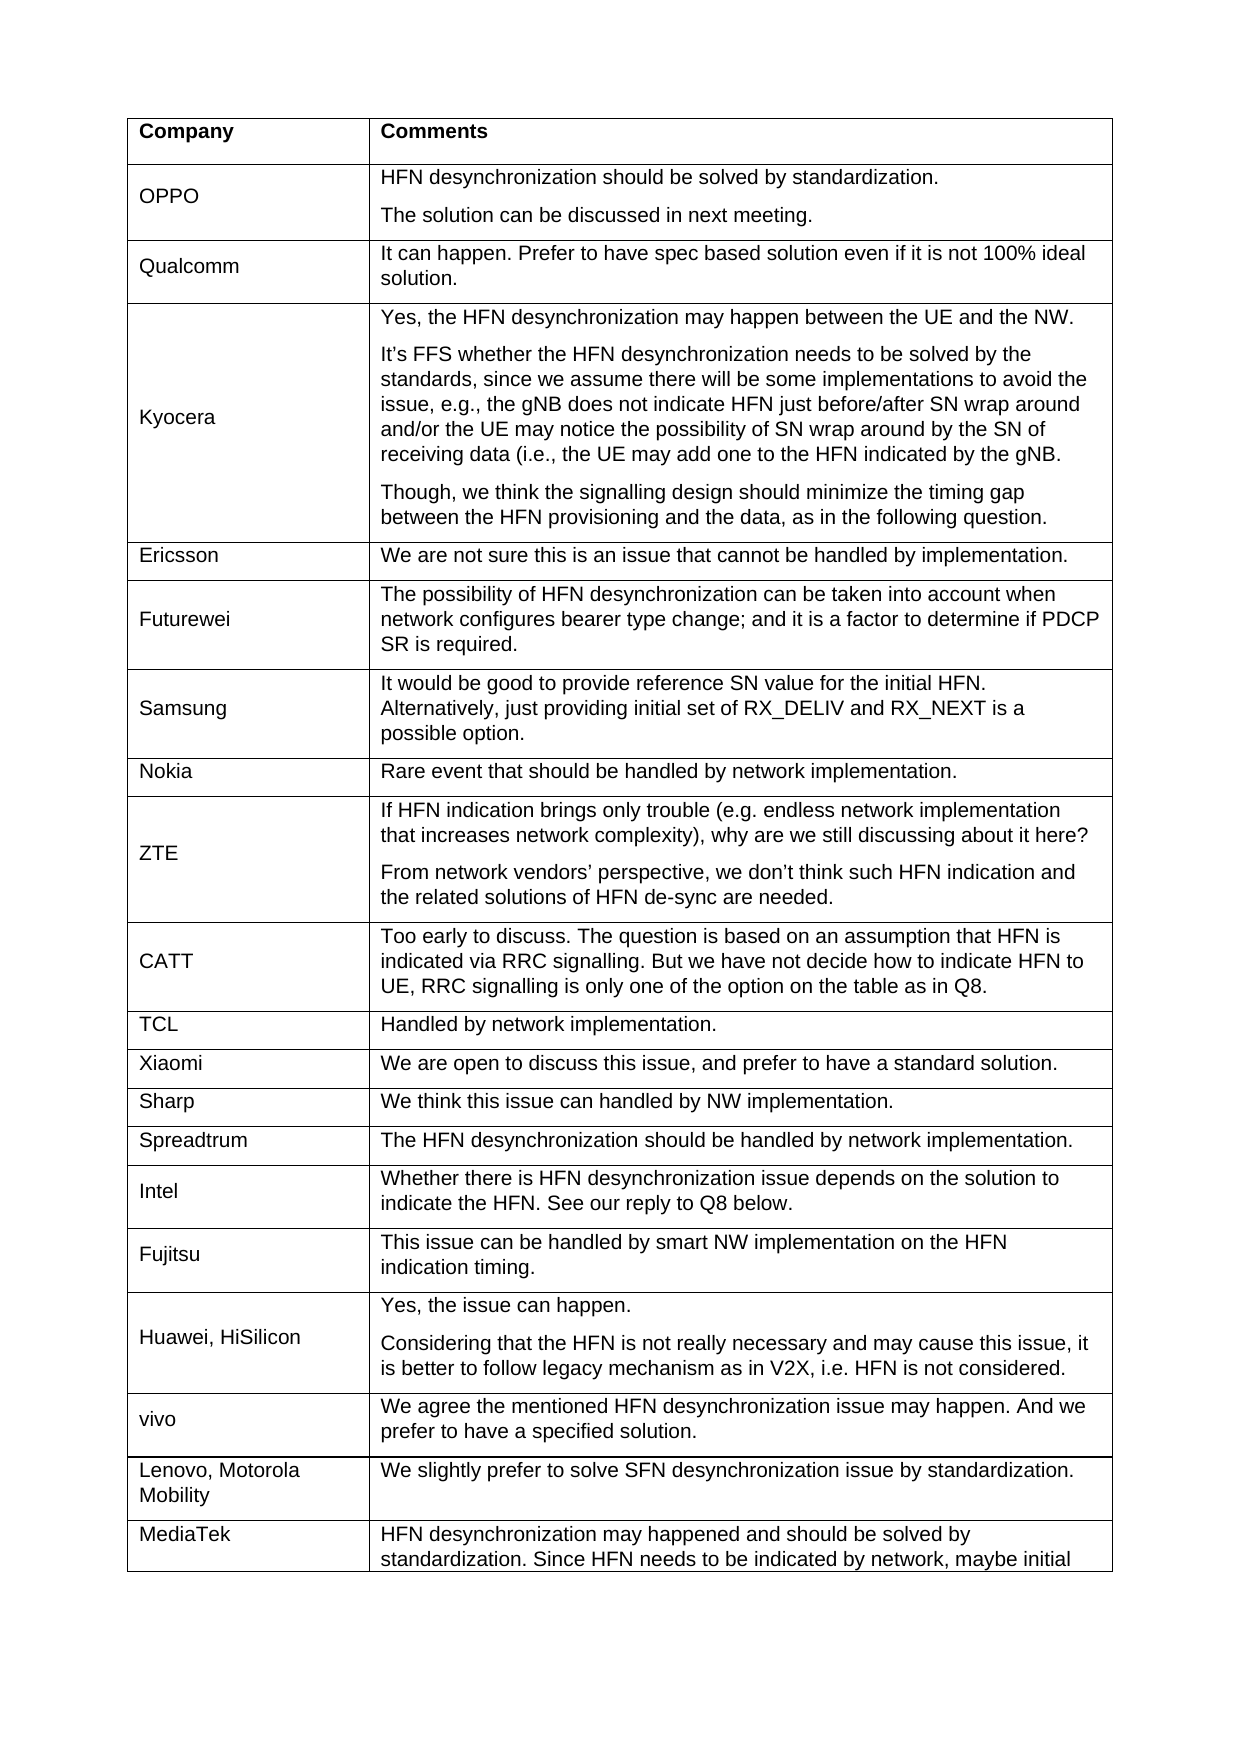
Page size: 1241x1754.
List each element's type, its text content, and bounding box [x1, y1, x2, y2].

table_cell We are not sure this is an issue that cannot be handled by implementation. [370, 543, 1112, 580]
table_cell Handled by network implementation. [370, 1012, 1112, 1049]
table_cell We agree the mentioned HFN desynchronization issue may happen. And we prefer to have a specified solution. [370, 1394, 1112, 1456]
table_cell The possibility of HFN desynchronization can be taken into account when network configures bearer type change; and it is a factor to determine if PDCP SR is required. [370, 581, 1112, 669]
table_cell MediaTek [128, 1521, 369, 1571]
table_cell Kyocera [128, 304, 369, 542]
table_cell Rare event that should be handled by network implementation. [370, 759, 1112, 796]
table_cell We are open to discuss this issue, and prefer to have a standard solution. [370, 1050, 1112, 1088]
table_cell Spreadtrum [128, 1127, 369, 1165]
table_cell It would be good to provide reference SN value for the initial HFN. Alternatively, just providing initial set of RX_DELIV and RX_NEXT is a possible option. [370, 670, 1112, 757]
table_header Company [128, 119, 369, 164]
table_cell Xiaomi [128, 1050, 369, 1088]
table_cell Qualcomm [128, 241, 369, 303]
table_cell Samsung [128, 670, 369, 757]
table_cell CATT [128, 923, 369, 1011]
table_cell Too early to discuss. The question is based on an assumption that HFN is indicated via RRC signalling. But we have not decide how to indicate HFN to UE, RRC signalling is only one of the option on the table as in Q8. [370, 923, 1112, 1011]
table_cell Huawei, HiSilicon [128, 1293, 369, 1393]
table_cell We think this issue can handled by NW implementation. [370, 1089, 1112, 1126]
table_cell Yes, the HFN desynchronization may happen between the UE and the NW. It’s FFS whether the HFN desynchronization needs to be solved by the standards, since we assume there will be some implementations to avoid the issue, e.g., the gNB does not indicate HFN just before/after SN wrap around and/or the UE may notice the possibility of SN wrap around by the SN of receiving data (i.e., the UE may add one to the HFN indicated by the gNB. Though, we think the signalling design should minimize the timing gap between the HFN provisioning and the data, as in the following question. [370, 304, 1112, 542]
table_cell ZTE [128, 797, 369, 922]
table_cell Intel [128, 1166, 369, 1228]
table_cell This issue can be handled by smart NW implementation on the HFN indication timing. [370, 1229, 1112, 1292]
table_cell HFN desynchronization should be solved by standardization. The solution can be discussed in next meeting. [370, 165, 1112, 240]
table_cell TCL [128, 1012, 369, 1049]
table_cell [370, 1521, 1112, 1571]
table_cell Yes, the issue can happen. Considering that the HFN is not really necessary and may cause this issue, it is better to follow legacy mechanism as in V2X, i.e. HFN is not considered. [370, 1293, 1112, 1393]
table_cell Fujitsu [128, 1229, 369, 1292]
table_cell The HFN desynchronization should be handled by network implementation. [370, 1127, 1112, 1165]
table_header Comments [370, 119, 1112, 164]
table_cell Lenovo, Motorola Mobility [128, 1458, 369, 1520]
table_cell OPPO [128, 165, 369, 240]
table_cell vivo [128, 1394, 369, 1456]
table_cell Sharp [128, 1089, 369, 1126]
table_cell Ericsson [128, 543, 369, 580]
table_cell It can happen. Prefer to have spec based solution even if it is not 100% ideal solution. [370, 241, 1112, 303]
table_cell Whether there is HFN desynchronization issue depends on the solution to indicate the HFN. See our reply to Q8 below. [370, 1166, 1112, 1228]
table_cell We slightly prefer to solve SFN desynchronization issue by standardization. [370, 1458, 1112, 1520]
table_cell Nokia [128, 759, 369, 796]
table_cell Futurewei [128, 581, 369, 669]
table_cell If HFN indication brings only trouble (e.g. endless network implementation that increases network complexity), why are we still discussing about it here? From network vendors’ perspective, we don’t think such HFN indication and the related solutions of HFN de-sync are needed. [370, 797, 1112, 922]
